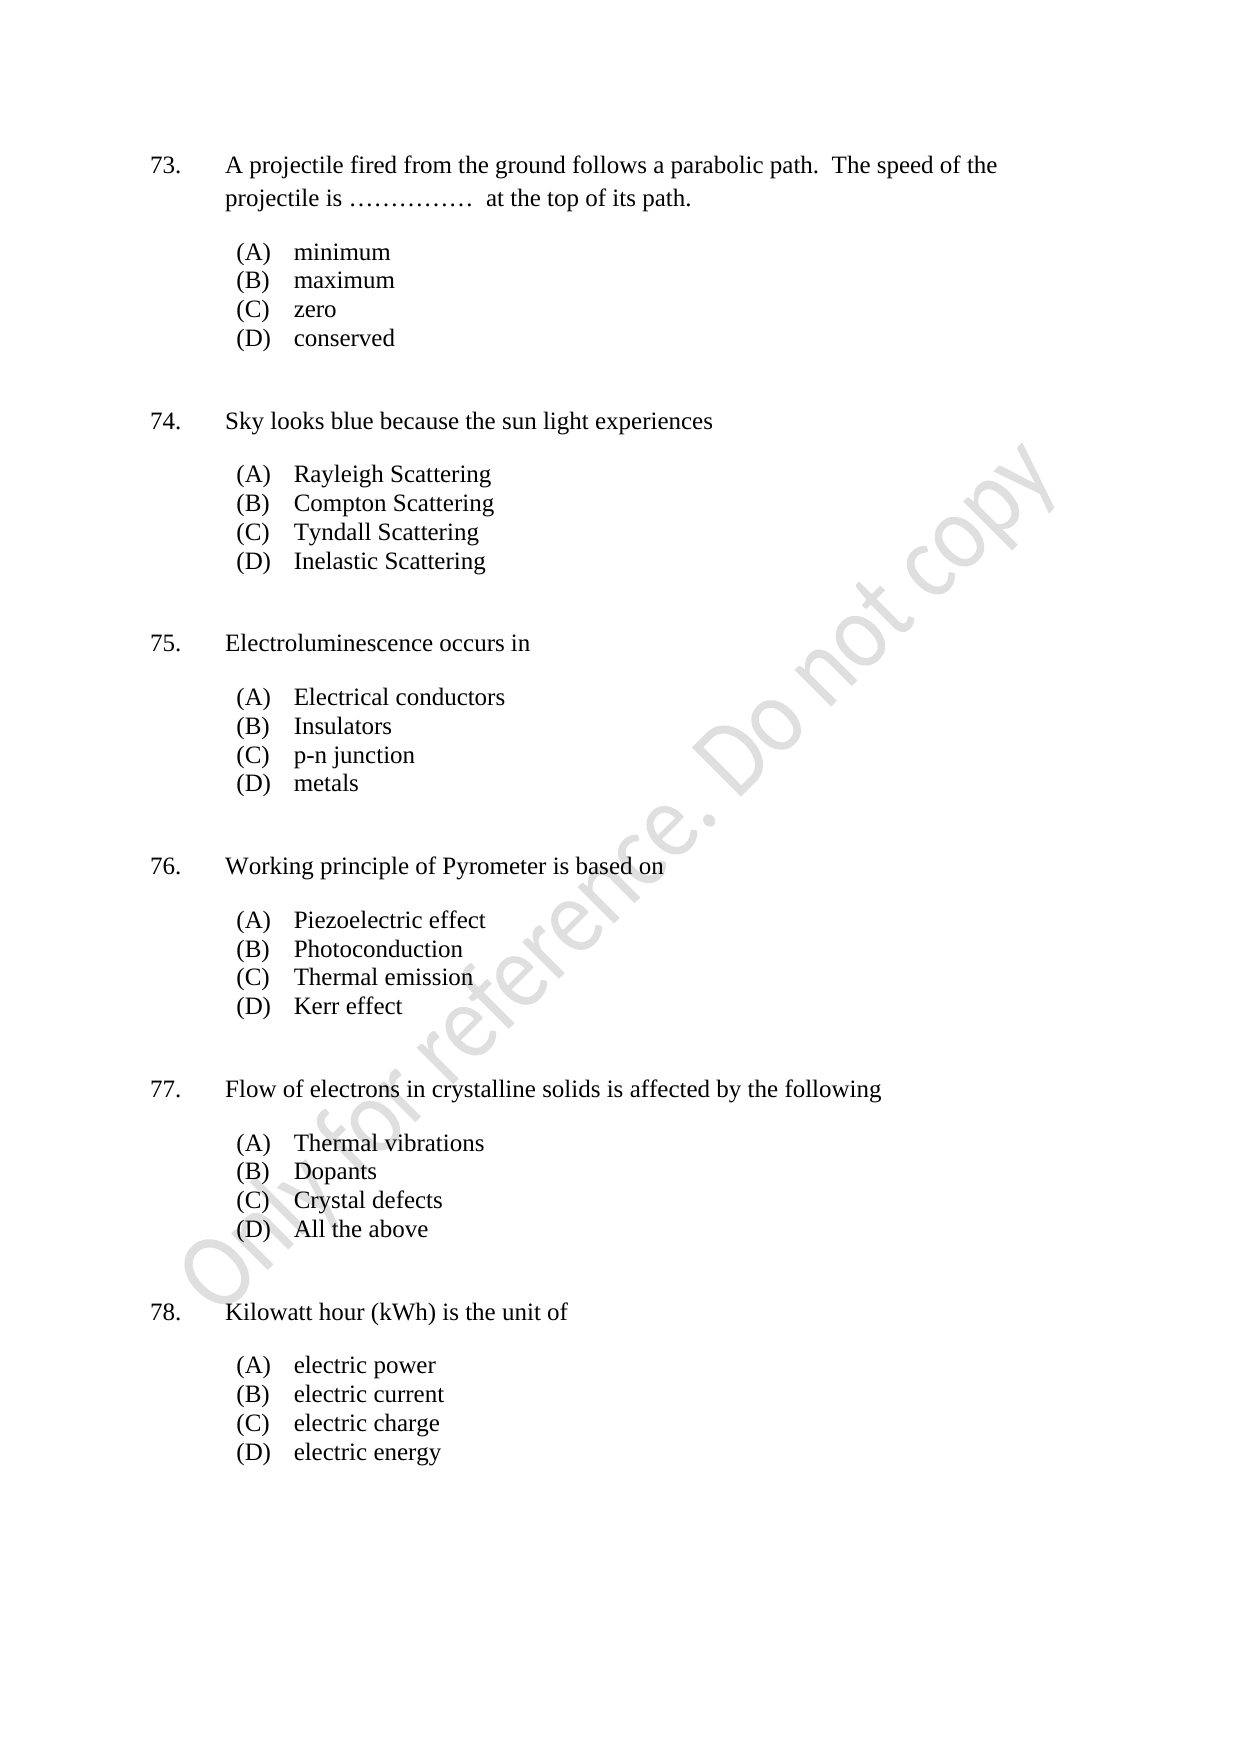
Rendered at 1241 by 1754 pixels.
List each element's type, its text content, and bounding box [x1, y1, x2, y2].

table_cell (D) [225, 323, 282, 352]
table_header minimum [282, 237, 1102, 266]
table_cell conserved [282, 323, 1102, 352]
table_header (A) [225, 460, 282, 488]
table_cell Compton Scattering [282, 488, 1102, 517]
table_header Rayleigh Scattering [282, 460, 1102, 488]
table_cell Photoconduction [282, 934, 1102, 962]
table_cell maximum [282, 266, 1102, 294]
table_cell (C) [225, 294, 282, 323]
table_cell (B) [225, 934, 282, 962]
table_cell (D) [225, 1437, 282, 1465]
table_cell (B) [225, 488, 282, 517]
text 77. Flow of electrons in crystalline solids is affected by the following [150, 1074, 1090, 1103]
table_cell Crystal defects [282, 1185, 1102, 1214]
text 73. A projectile fired from the ground follows a parabolic path. The speed of the projectile is …………… at the top of its path. [150, 150, 1090, 212]
table_header (A) [225, 237, 282, 266]
table_cell (C) [225, 517, 282, 546]
text 76. Working principle of Pyrometer is based on [150, 851, 1090, 880]
table_cell (B) [225, 266, 282, 294]
table_cell Inelastic Scattering [282, 546, 1102, 574]
table_header (A) [225, 905, 282, 934]
table_cell electric charge [282, 1408, 1102, 1437]
table_cell electric energy [282, 1437, 1102, 1465]
table_cell (D) [225, 1214, 282, 1243]
table_header (A) [225, 1350, 282, 1379]
table_cell (C) [225, 1408, 282, 1437]
table_header Electrical conductors [282, 682, 1102, 711]
table_cell (D) [225, 769, 282, 797]
table_cell Thermal emission [282, 963, 1102, 991]
table_header (A) [225, 1128, 282, 1156]
table_cell (C) [225, 1185, 282, 1214]
table_cell metals [282, 769, 1102, 797]
table_cell electric current [282, 1379, 1102, 1408]
table_header Thermal vibrations [282, 1128, 1102, 1156]
text 74. Sky looks blue because the sun light experiences [150, 406, 1090, 434]
table_cell (C) [225, 963, 282, 991]
table_cell Insulators [282, 711, 1102, 740]
table_cell All the above [282, 1214, 1102, 1243]
table_cell (D) [225, 546, 282, 574]
table_cell (C) [225, 740, 282, 768]
table_cell p-n junction [282, 740, 1102, 768]
table_cell (B) [225, 1156, 282, 1185]
table_header Piezoelectric effect [282, 905, 1102, 934]
text 78. Kilowatt hour (kWh) is the unit of [150, 1297, 1090, 1325]
table_cell (B) [225, 711, 282, 740]
table_cell Kerr effect [282, 991, 1102, 1020]
text 75. Electroluminescence occurs in [150, 628, 1090, 657]
table_cell Tyndall Scattering [282, 517, 1102, 546]
table_cell zero [282, 294, 1102, 323]
table_header electric power [282, 1350, 1102, 1379]
table_header (A) [225, 682, 282, 711]
table_cell (D) [225, 991, 282, 1020]
table_cell Dopants [282, 1156, 1102, 1185]
table_cell (B) [225, 1379, 282, 1408]
